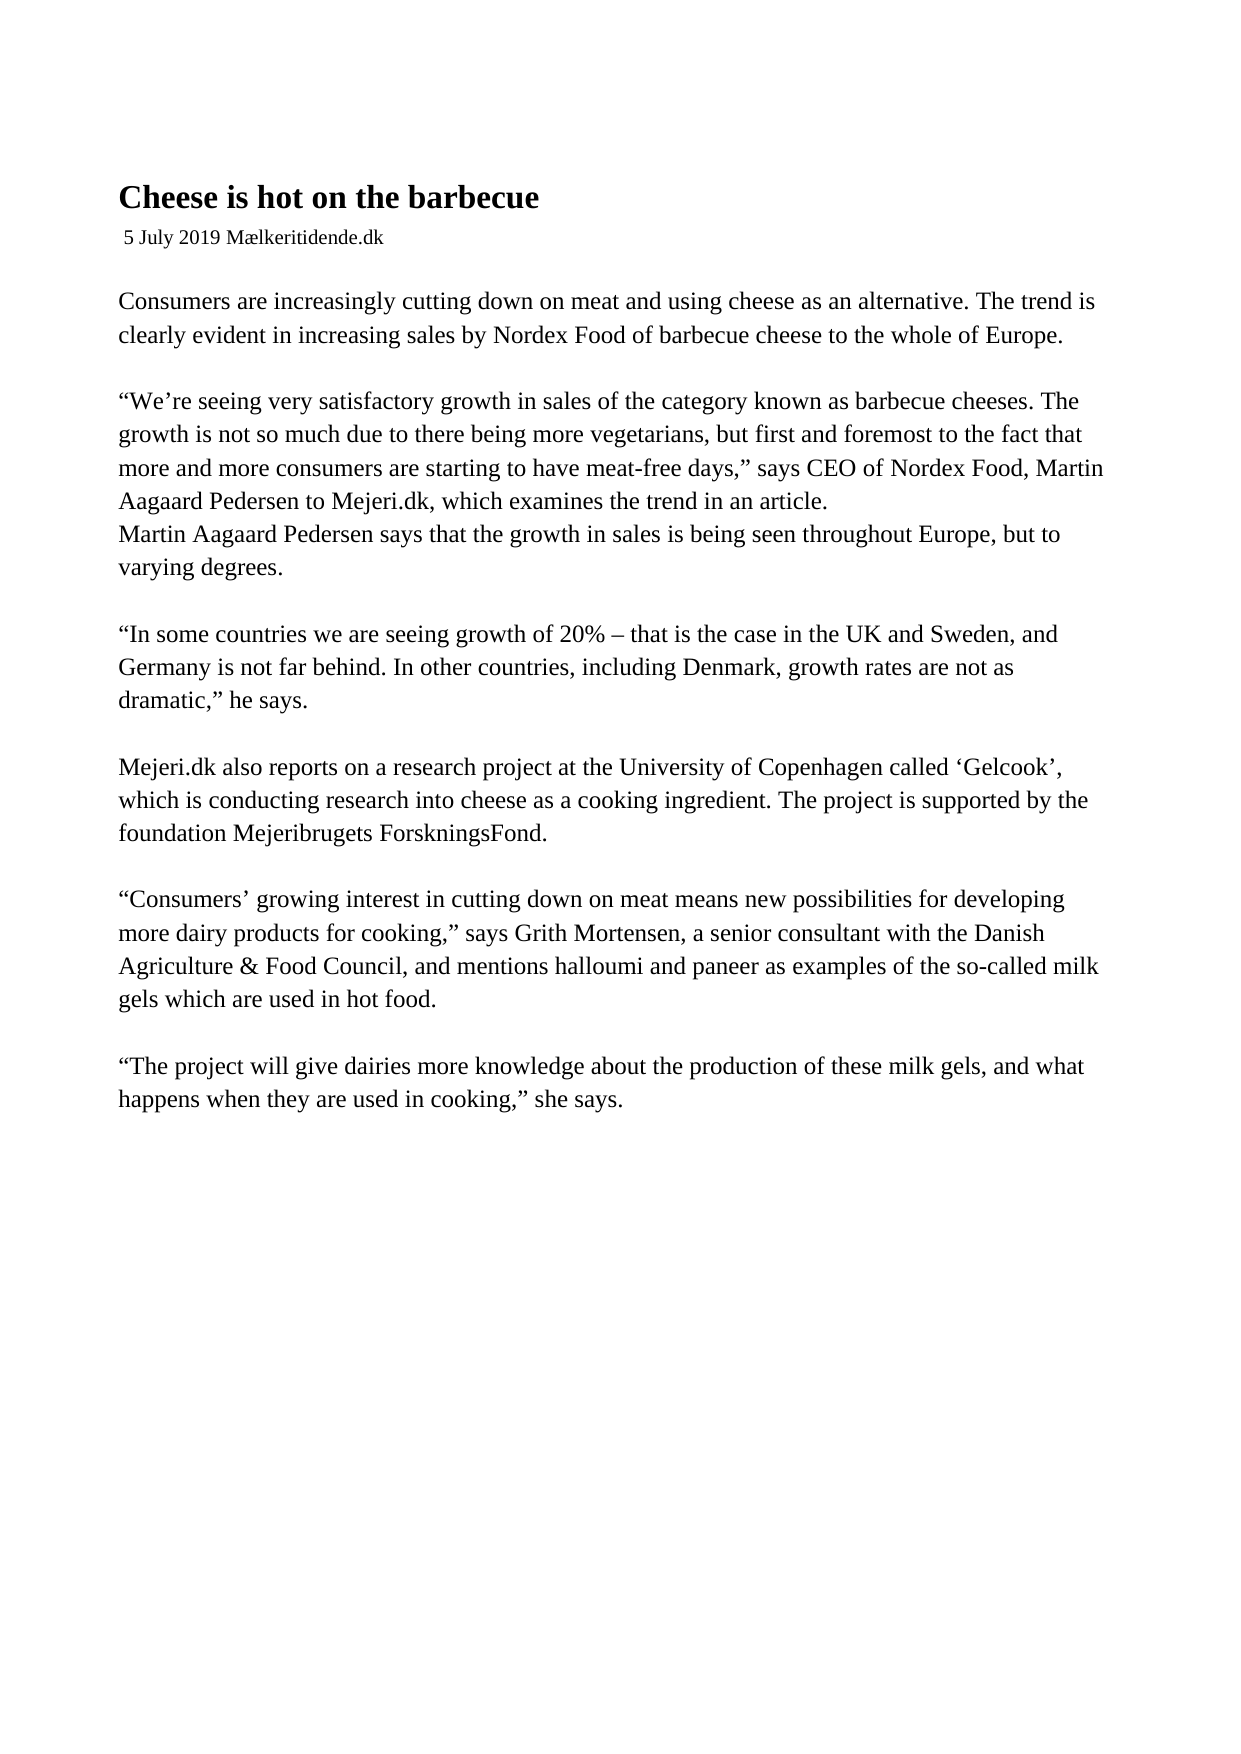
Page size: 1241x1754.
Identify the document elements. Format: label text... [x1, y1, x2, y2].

text Mejeri.dk also reports on a research project at the University of Copenhagen called ‘Gelcook’, which is conducting research into cheese as a cooking ingredient. The project is supported by the foundation Mejeribrugets ForskningsFond. [118, 747, 1122, 847]
text “We’re seeing very satisfactory growth in sales of the category known as barbecue cheeses. The growth is not so much due to there being more vegetarians, but first and foremost to the fact that more and more consumers are starting to have meat-free days,” says CEO of Nordex Food, Martin Aagaard Pedersen to Mejeri.dk, which examines the trend in an article. [118, 382, 1122, 514]
subtitle Cheese is hot on the barbecue [118, 177, 1122, 216]
text Consumers are increasingly cutting down on meat and using cheese as an alternative. The trend is clearly evident in increasing sales by Nordex Food of barbecue cheese to the whole of Europe. [118, 282, 1122, 348]
text “The project will give dairies more knowledge about the production of these milk gels, and what happens when they are used in cooking,” she says. [118, 1046, 1122, 1113]
text Martin Aagaard Pedersen says that the growth in sales is being seen throughout Europe, but to varying degrees. [118, 514, 1122, 581]
text “In some countries we are seeing growth of 20% – that is the case in the UK and Sweden, and Germany is not far behind. In other countries, including Denmark, growth rates are not as dramatic,” he says. [118, 614, 1122, 714]
text “Consumers’ growing interest in cutting down on meat means new possibilities for developing more dairy products for cooking,” says Grith Mortensen, a senior consultant with the Danish Agriculture & Food Council, and mentions halloumi and paneer as examples of the so-called milk gels which are used in hot food. [118, 880, 1122, 1013]
text 5 July 2019 Mælkeritidende.dk [118, 216, 1122, 249]
